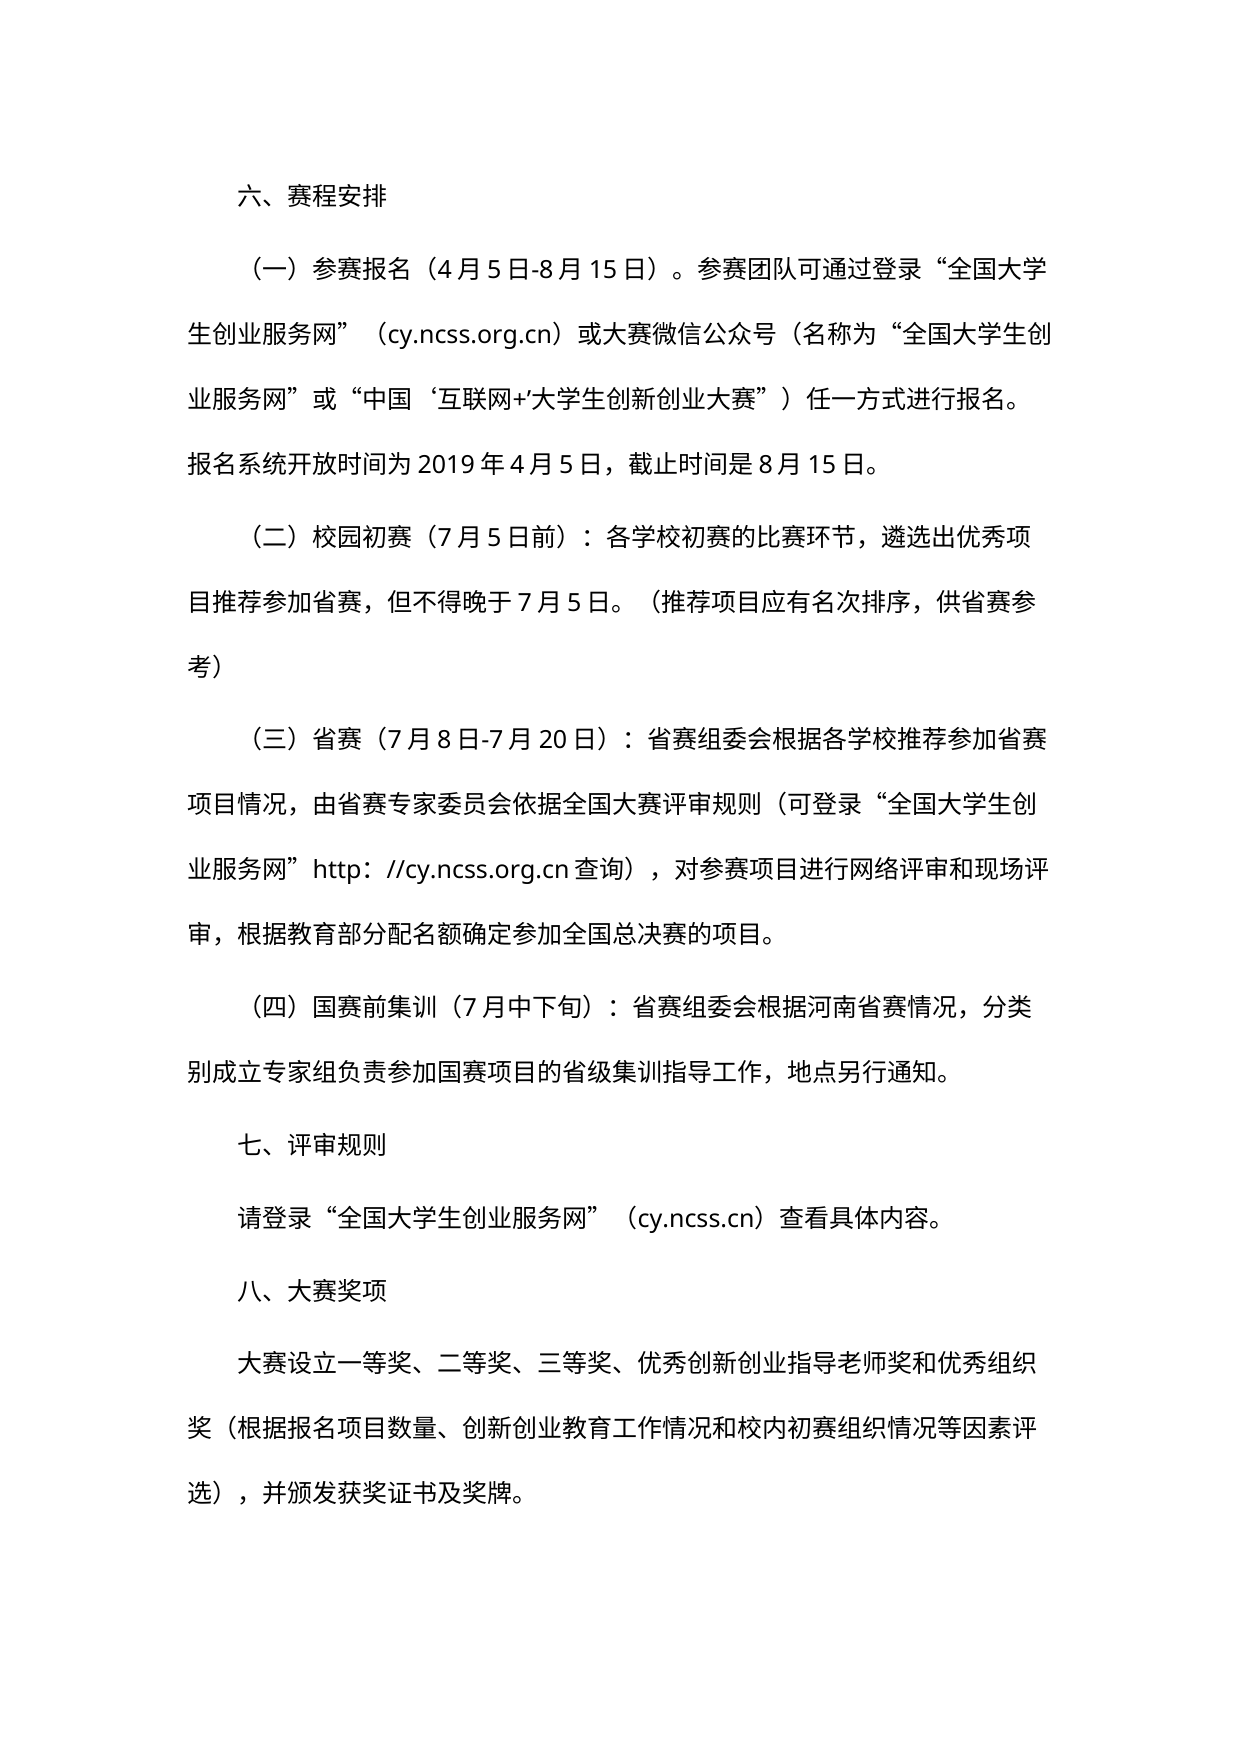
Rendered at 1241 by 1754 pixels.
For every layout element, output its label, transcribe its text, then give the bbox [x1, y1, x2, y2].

text 六、赛程安排 [187, 162, 1053, 227]
text （二）校园初赛（7月5日前）：各学校初赛的比赛环节，遴选出优秀项目推荐参加省赛，但不得晚于7月5日。（推荐项目应有名次排序，供省赛参考） [187, 503, 1053, 698]
text 大赛设立一等奖、二等奖、三等奖、优秀创新创业指导老师奖和优秀组织奖（根据报名项目数量、创新创业教育工作情况和校内初赛组织情况等因素评选），并颁发获奖证书及奖牌。 [187, 1329, 1053, 1524]
text （一）参赛报名（4月5日-8月15日）。参赛团队可通过登录“全国大学生创业服务网”（cy.ncss.org.cn）或大赛微信公众号（名称为“全国大学生创业服务网”或“中国‘互联网+’大学生创新创业大赛”）任一方式进行报名。报名系统开放时间为2019年4月5日，截止时间是8月15日。 [187, 235, 1053, 495]
text 八、大赛奖项 [187, 1257, 1053, 1322]
text （三）省赛（7月8日-7月20日）：省赛组委会根据各学校推荐参加省赛项目情况，由省赛专家委员会依据全国大赛评审规则（可登录“全国大学生创业服务网”http：//cy.ncss.org.cn查询），对参赛项目进行网络评审和现场评审，根据教育部分配名额确定参加全国总决赛的项目。 [187, 705, 1053, 965]
text （四）国赛前集训（7月中下旬）：省赛组委会根据河南省赛情况，分类别成立专家组负责参加国赛项目的省级集训指导工作，地点另行通知。 [187, 973, 1053, 1103]
text 七、评审规则 [187, 1111, 1053, 1176]
text 请登录“全国大学生创业服务网”（cy.ncss.cn）查看具体内容。 [187, 1184, 1053, 1249]
